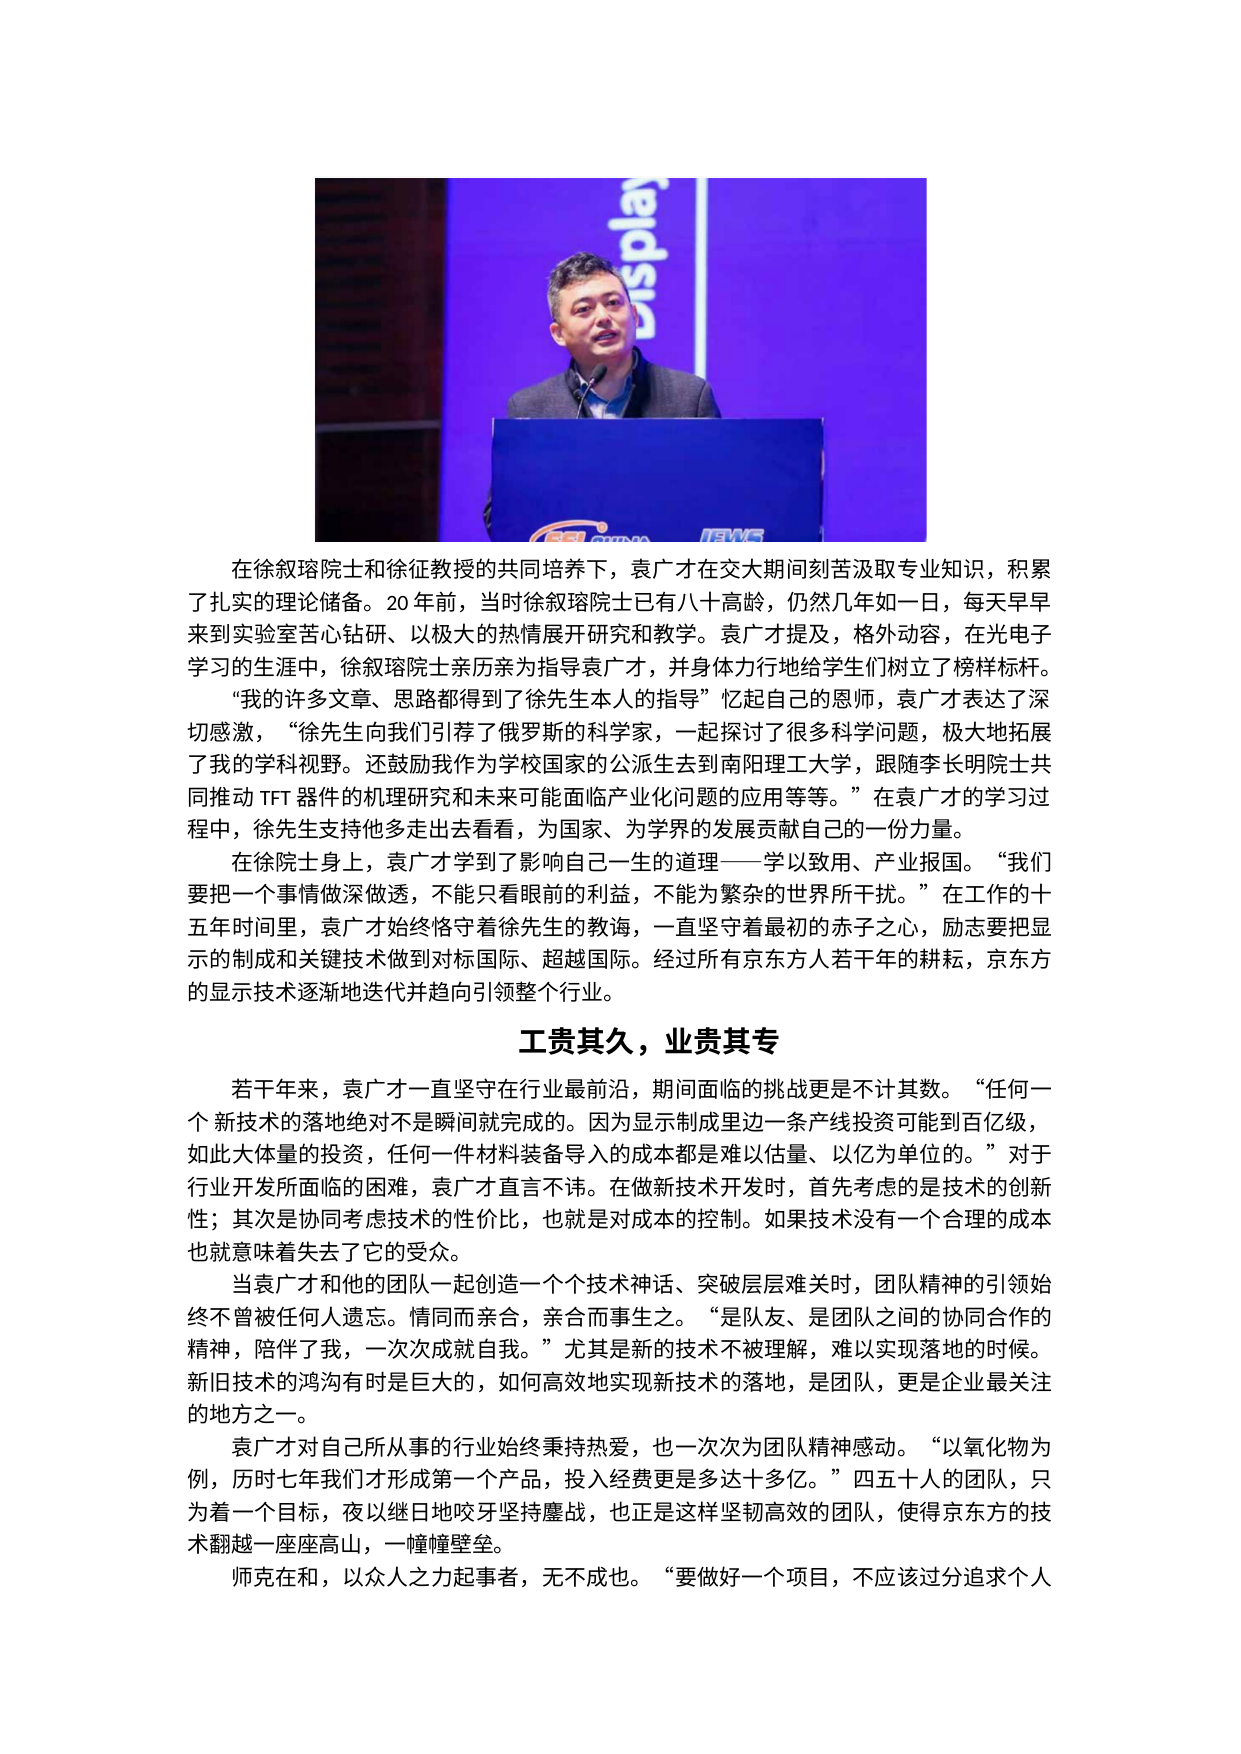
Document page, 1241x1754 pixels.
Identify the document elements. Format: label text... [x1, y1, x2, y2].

text 袁广才对自己所从事的行业始终秉持热爱，也一次次为团队精神感动。“以氧化物为例，历时七年我们才形成第一个产品，投入经费更是多达十多亿。”四五十人的团队，只为着一个目标，夜以继日地咬牙坚持鏖战，也正是这样坚韧高效的团队，使得京东方的技术翻越一座座高山，一幢幢壁垒。 [187, 1429, 1053, 1559]
text 若干年来，袁广才一直坚守在行业最前沿，期间面临的挑战更是不计其数。“任何一个 新技术的落地绝对不是瞬间就完成的。因为显示制成里边一条产线投资可能到百亿级，如此大体量的投资，任何一件材料装备导入的成本都是难以估量、以亿为单位的。”对于行业开发所面临的困难，袁广才直言不讳。在做新技术开发时，首先考虑的是技术的创新性；其次是协同考虑技术的性价比，也就是对成本的控制。如果技术没有一个合理的成本，也就意味着失去了它的受众。 [187, 1072, 1053, 1267]
text 在徐院士身上，袁广才学到了影响自己一生的道理——学以致用、产业报国。“我们要把一个事情做深做透，不能只看眼前的利益，不能为繁杂的世界所干扰。”在工作的十五年时间里，袁广才始终恪守着徐先生的教诲，一直坚守着最初的赤子之心，励志要把显示的制成和关键技术做到对标国际、超越国际。经过所有京东方人若干年的耕耘，京东方的显示技术逐渐地迭代并趋向引领整个行业。 [187, 844, 1053, 1007]
text “我的许多文章、思路都得到了徐先生本人的指导”忆起自己的恩师，袁广才表达了深切感激，“徐先生向我们引荐了俄罗斯的科学家，一起探讨了很多科学问题，极大地拓展了我的学科视野。还鼓励我作为学校国家的公派生去到南阳理工大学，跟随李长明院士共同推动 TFT 器件的机理研究和未来可能面临产业化问题的应用等等。”在袁广才的学习过程中，徐先生支持他多走出去看看，为国家、为学界的发展贡献自己的一份力量。 [187, 682, 1053, 844]
text 工贵其久，业贵其专 [187, 1007, 1053, 1072]
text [187, 1559, 1053, 1592]
text 当袁广才和他的团队一起创造一个个技术神话、突破层层难关时，团队精神的引领始终不曾被任何人遗忘。情同而亲合，亲合而事生之。“是队友、是团队之间的协同合作的精神，陪伴了我，一次次成就自我。”尤其是新的技术不被理解，难以实现落地的时候。新旧技术的鸿沟有时是巨大的，如何高效地实现新技术的落地，是团队，更是企业最关注的地方之一。 [187, 1267, 1053, 1429]
picture [313, 176, 927, 542]
